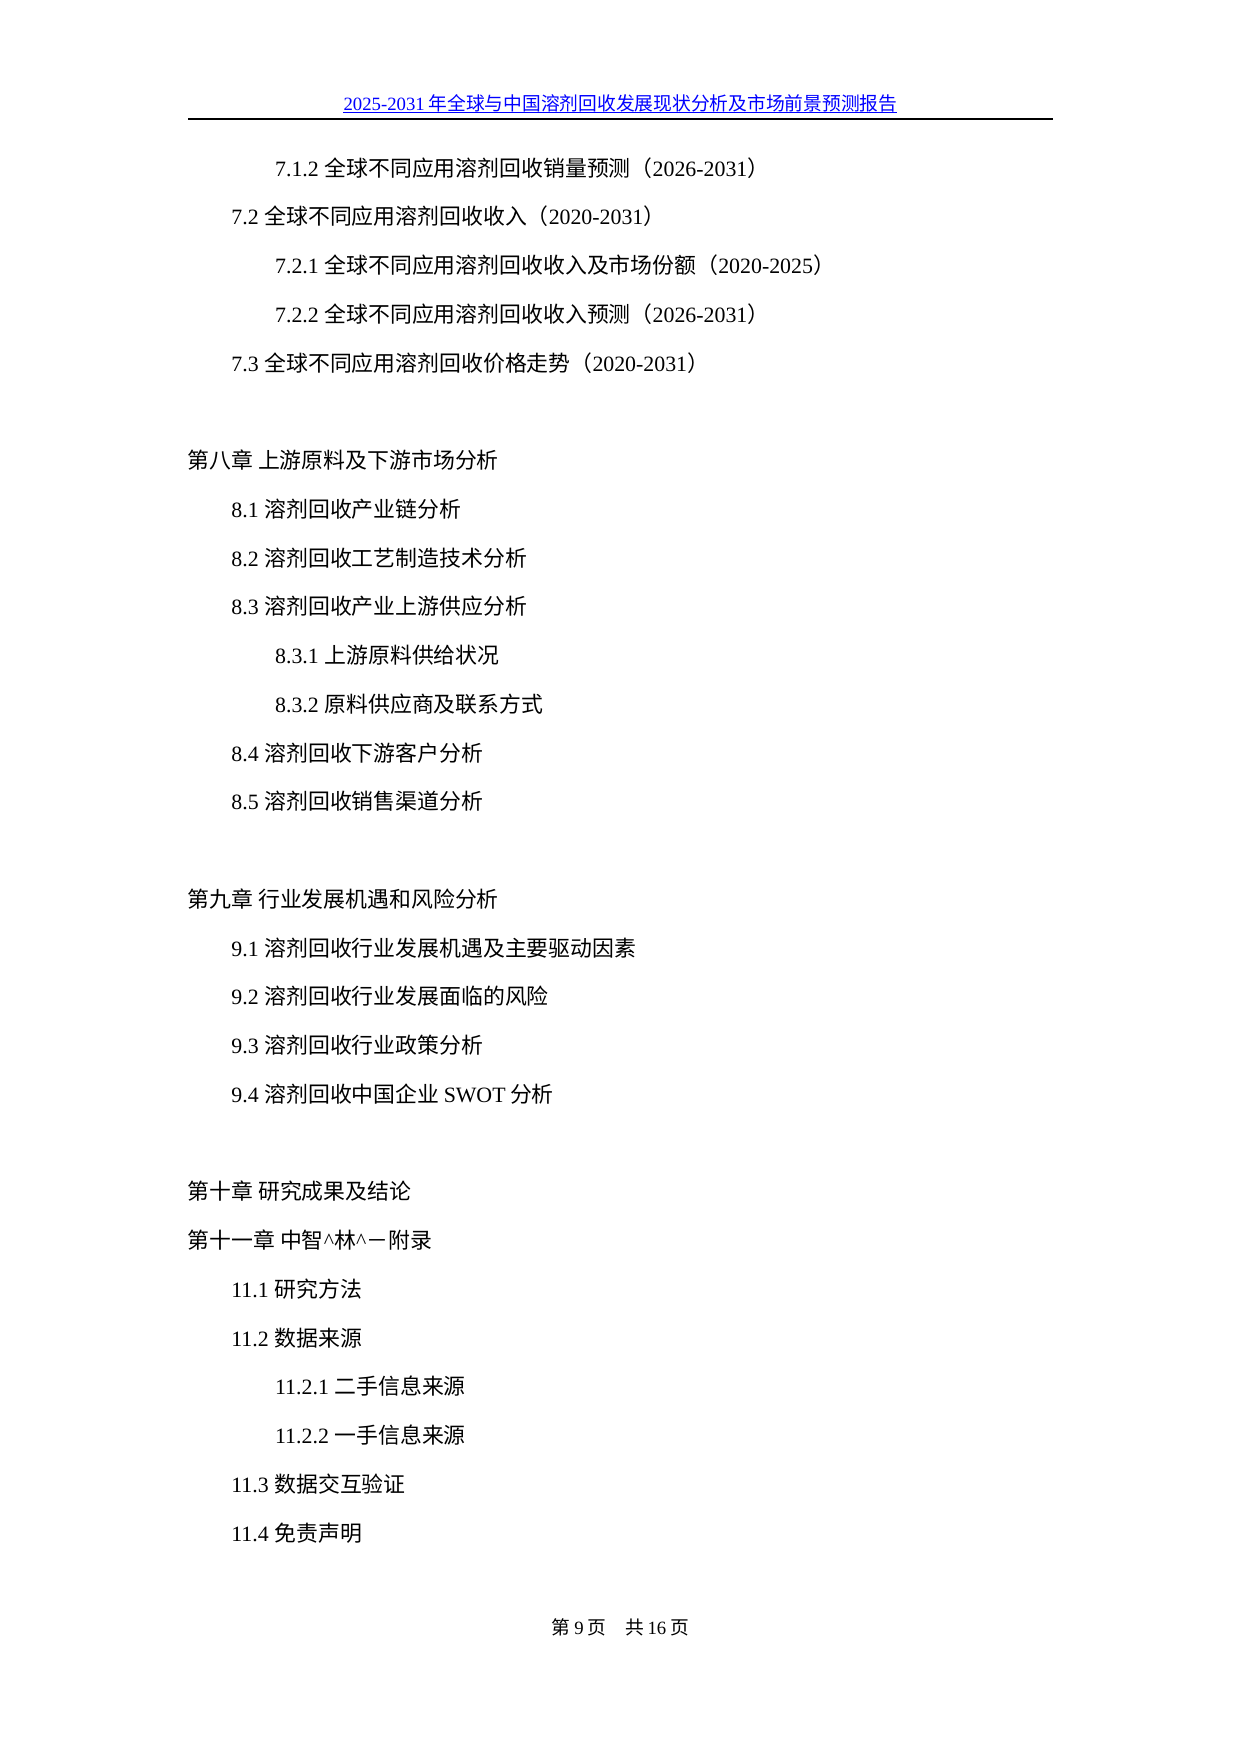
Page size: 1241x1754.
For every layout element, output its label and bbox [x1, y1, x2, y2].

text [187, 150, 1053, 1548]
